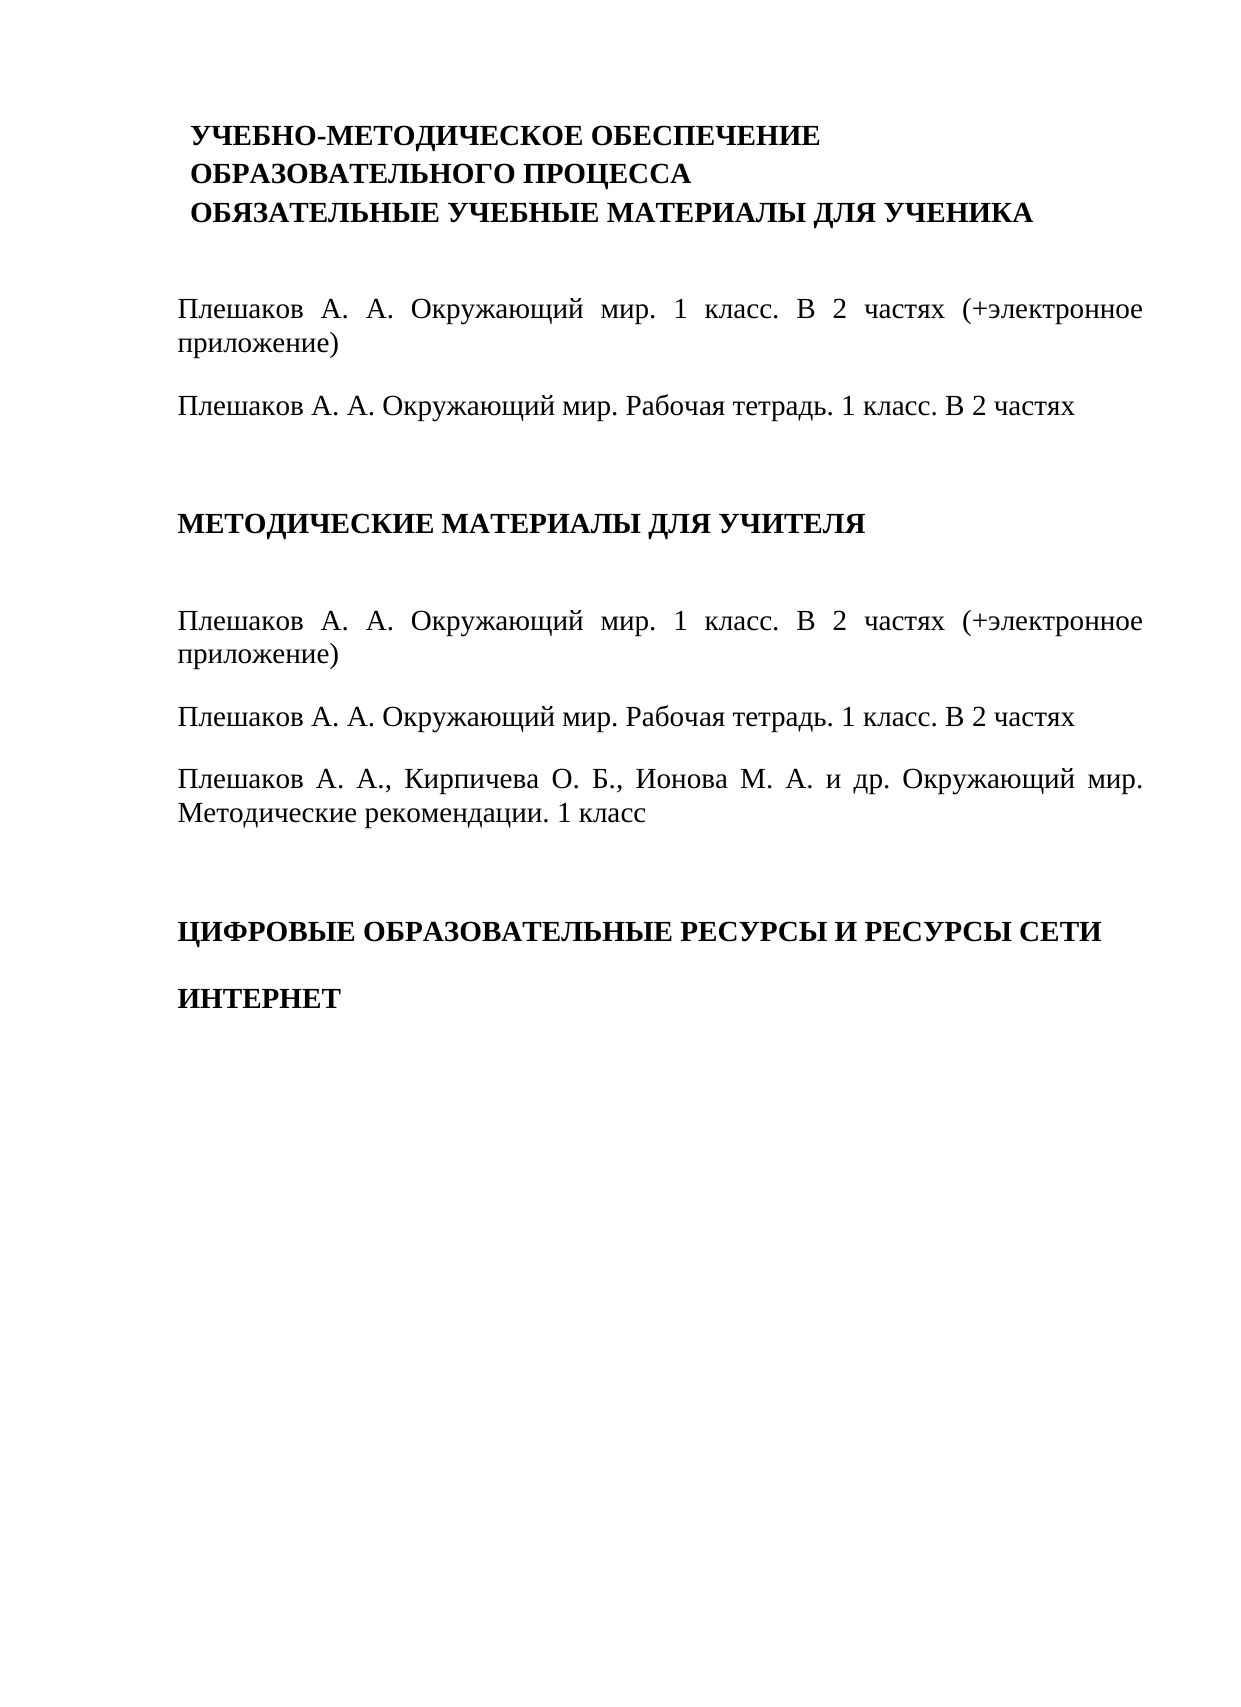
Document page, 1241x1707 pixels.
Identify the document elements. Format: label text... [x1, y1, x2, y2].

text Плешаков А. А., Кирпичева О. Б., Ионова М. А. и др. Окружающий мир. Методические рекомендации. 1 класс [177, 762, 1144, 829]
text Плешаков А. А. Окружающий мир. Рабочая тетрадь. 1 класс. В 2 частях [177, 388, 1144, 421]
text ЦИФРОВЫЕ ОБРАЗОВАТЕЛЬНЫЕ РЕСУРСЫ И РЕСУРСЫ СЕТИ ИНТЕРНЕТ [177, 914, 1152, 1014]
text ОБЯЗАТЕЛЬНЫЕ УЧЕБНЫЕ МАТЕРИАЛЫ ДЛЯ УЧЕНИКА [190, 195, 1152, 229]
text Плешаков А. А. Окружающий мир. Рабочая тетрадь. 1 класс. В 2 частях [177, 699, 1144, 732]
text Плешаков А. А. Окружающий мир. 1 класс. В 2 частях (+электронное приложение) [177, 291, 1144, 358]
text УЧЕБНО-МЕТОДИЧЕСКОЕ ОБЕСПЕЧЕНИЕ ОБРАЗОВАТЕЛЬНОГО ПРОЦЕССА [190, 118, 1152, 190]
text МЕТОДИЧЕСКИЕ МАТЕРИАЛЫ ДЛЯ УЧИТЕЛЯ [177, 506, 1152, 540]
text Плешаков А. А. Окружающий мир. 1 класс. В 2 частях (+электронное приложение) [177, 603, 1144, 670]
